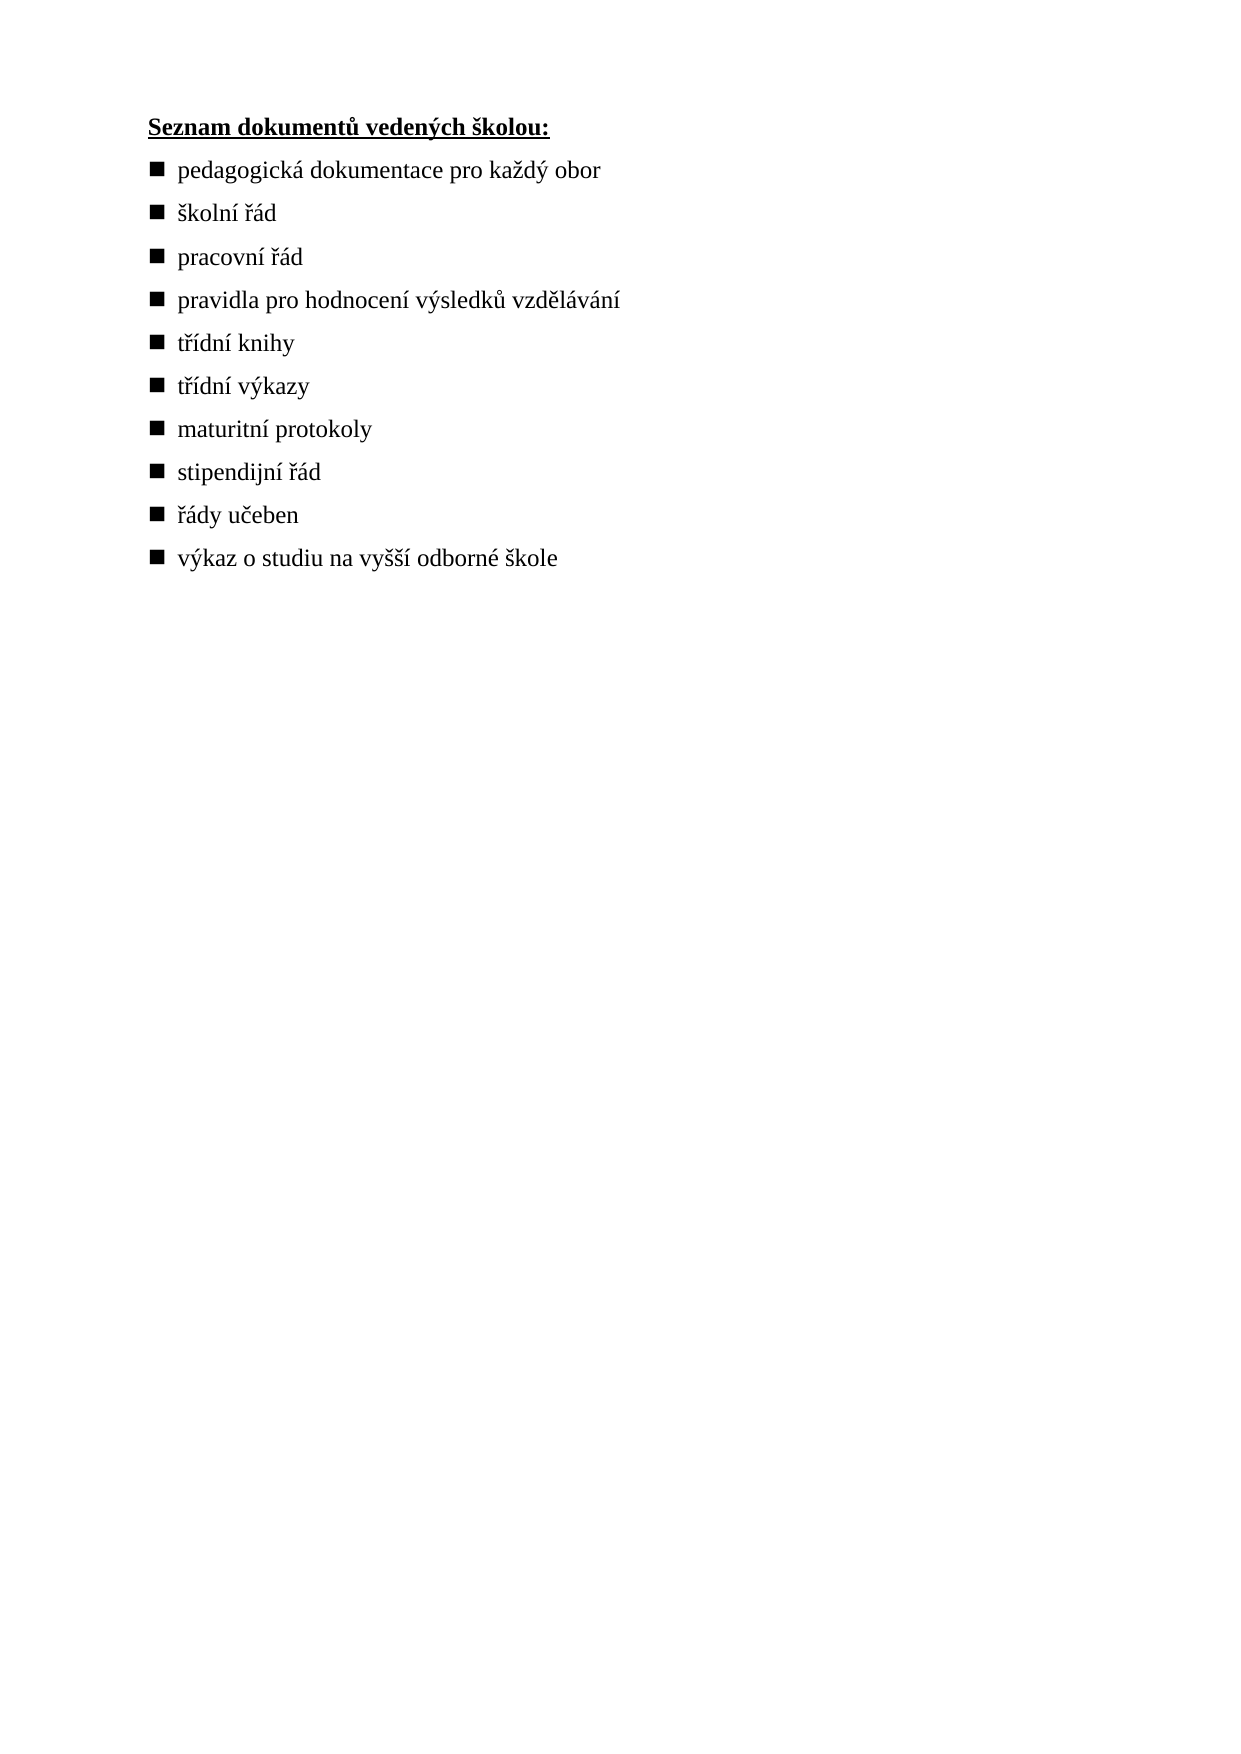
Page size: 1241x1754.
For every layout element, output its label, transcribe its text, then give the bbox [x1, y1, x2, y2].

list řády učeben [148, 500, 1122, 529]
list třídní knihy [148, 328, 1122, 357]
list školní řád [148, 198, 1122, 227]
text Seznam dokumentů vedených školou: [148, 112, 1122, 141]
list pravidla pro hodnocení výsledků vzdělávání [148, 285, 1122, 313]
list třídní výkazy [148, 371, 1122, 400]
list pracovní řád [148, 242, 1122, 270]
list stipendijní řád [148, 457, 1122, 486]
list pedagogická dokumentace pro každý obor [148, 155, 1122, 184]
list maturitní protokoly [148, 414, 1122, 443]
list výkaz o studiu na vyšší odborné školeSystém řízení školy: [148, 543, 1122, 572]
